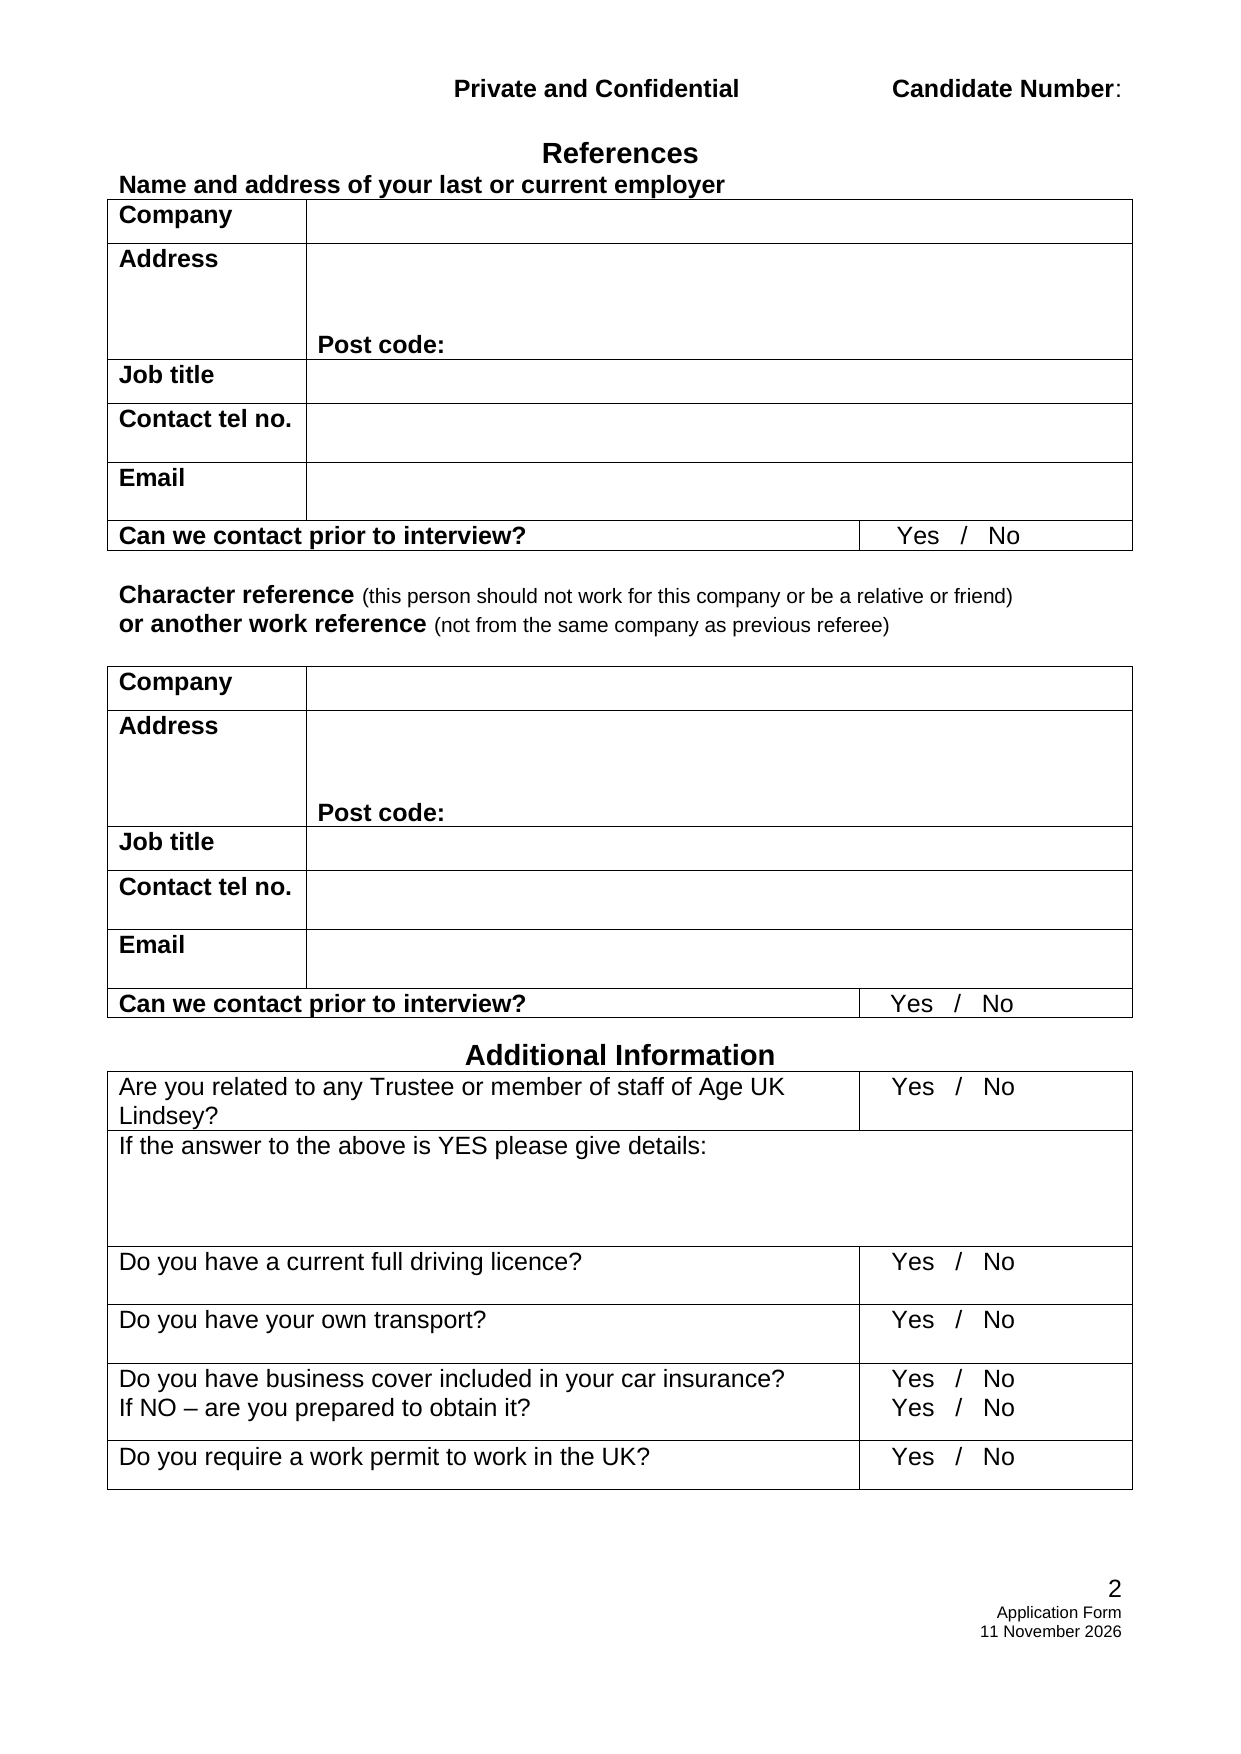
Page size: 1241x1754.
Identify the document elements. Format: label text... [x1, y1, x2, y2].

table_cell [307, 871, 1132, 929]
table_header [307, 667, 1132, 710]
table_header [307, 200, 1132, 243]
table_header Company [108, 667, 306, 710]
table_cell Email [108, 930, 306, 987]
text Name and address of your last or current employer [118, 170, 1122, 199]
table_header Company [108, 200, 306, 243]
text or another work reference (not from the same company as previous referee) [118, 608, 1122, 637]
table_cell Contact tel no. [108, 404, 306, 462]
table_cell Do you have business cover included in your car insurance? If NO – are you prepared to obtain it? [108, 1364, 859, 1440]
table_cell Yes / No [860, 521, 1132, 550]
table_cell [307, 360, 1132, 403]
table_cell Job title [108, 827, 306, 870]
table_header Are you related to any Trustee or member of staff of Age UK Lindsey? [108, 1072, 859, 1129]
table_cell [307, 404, 1132, 462]
table_cell Yes / No [860, 989, 1132, 1017]
table_cell Post code: [307, 711, 1132, 826]
table_cell If the answer to the above is YES please give details: [108, 1131, 1132, 1246]
table_cell Contact tel no. [108, 871, 306, 929]
table_header Yes / No [860, 1072, 1132, 1129]
table_cell Yes / No Yes / No [860, 1364, 1132, 1440]
table_cell Do you require a work permit to work in the UK? [108, 1441, 859, 1489]
table_cell Post code: [307, 244, 1132, 359]
table_cell Job title [108, 360, 306, 403]
table_cell Address [108, 711, 306, 826]
table_cell Do you have your own transport? [108, 1305, 859, 1363]
table_cell [307, 463, 1132, 520]
table_cell Can we contact prior to interview? [108, 989, 859, 1017]
table_cell Yes / No [860, 1247, 1132, 1304]
table_cell Yes / No [860, 1441, 1132, 1489]
text References [118, 136, 1122, 170]
table_cell Email [108, 463, 306, 520]
table_cell [307, 827, 1132, 870]
table_cell Can we contact prior to interview? [108, 521, 859, 550]
table_cell Yes / No [860, 1305, 1132, 1363]
text Additional Information [118, 1037, 1122, 1071]
table_cell Do you have a current full driving licence? [108, 1247, 859, 1304]
table_cell [307, 930, 1132, 987]
table_cell Address [108, 244, 306, 359]
text Character reference (this person should not work for this company or be a relative or friend) [118, 580, 1122, 608]
